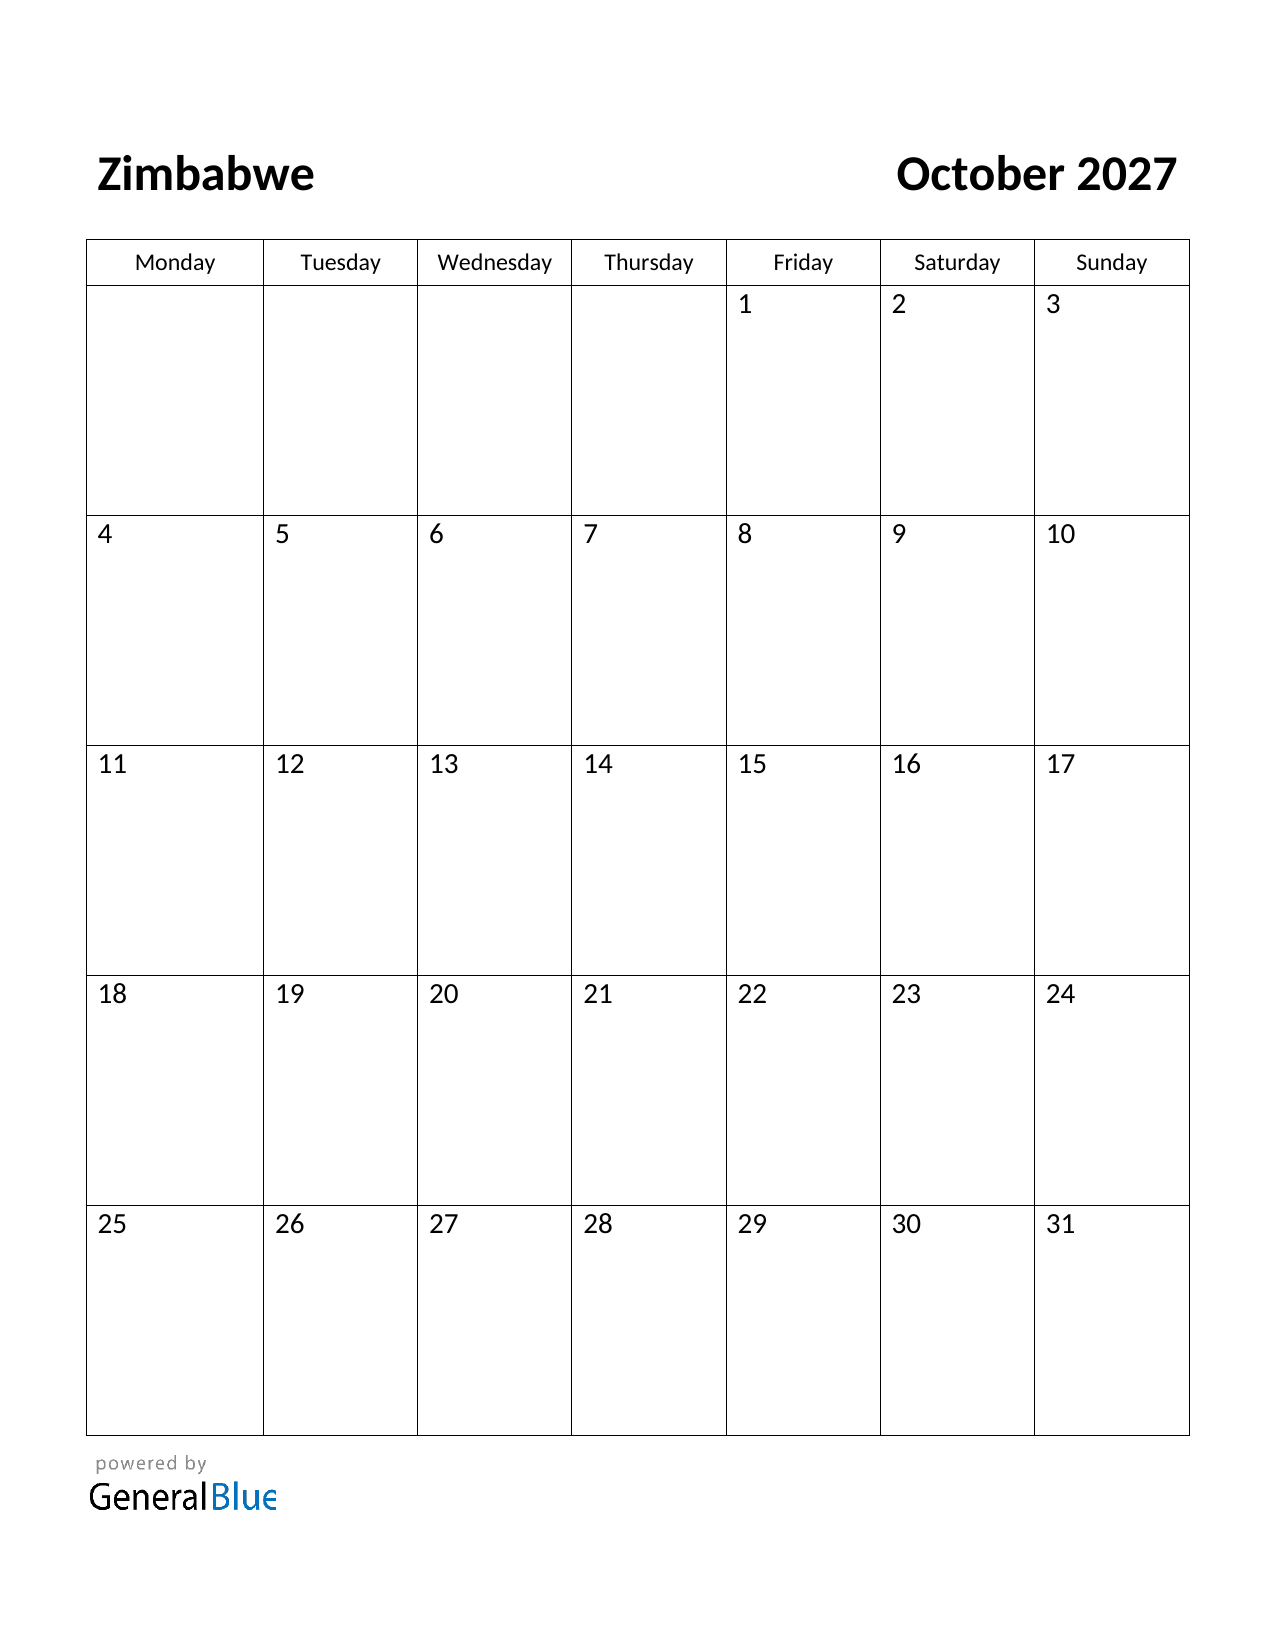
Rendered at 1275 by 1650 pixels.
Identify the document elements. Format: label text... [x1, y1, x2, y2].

table_cell [572, 318, 726, 514]
table_cell 25 [87, 1206, 263, 1238]
table_cell [418, 1008, 571, 1204]
table_cell 10 [1035, 516, 1189, 548]
table_cell Monday [87, 240, 263, 284]
table_cell [881, 318, 1034, 514]
table_cell [264, 778, 417, 974]
table_cell [87, 318, 263, 514]
table_cell 31 [1035, 1206, 1189, 1238]
table_cell [418, 548, 571, 744]
table_cell [881, 1238, 1034, 1434]
table_cell [418, 1238, 571, 1434]
table_cell Saturday [881, 240, 1034, 284]
table_cell [727, 548, 880, 744]
table_cell [87, 778, 263, 974]
table_cell 27 [418, 1206, 571, 1238]
table_cell 19 [264, 976, 417, 1008]
table_cell 5 [264, 516, 417, 548]
table_cell 6 [418, 516, 571, 548]
table_cell [264, 286, 417, 318]
table_cell 22 [727, 976, 880, 1008]
table_cell 13 [418, 746, 571, 778]
table_header Zimbabwe [86, 105, 572, 239]
table_cell 2 [881, 286, 1034, 318]
table_cell 14 [572, 746, 726, 778]
table_cell 11 [87, 746, 263, 778]
table_cell [572, 1238, 726, 1434]
table_cell [87, 548, 263, 744]
table_cell [264, 1008, 417, 1204]
table_cell 17 [1035, 746, 1189, 778]
table_cell [727, 318, 880, 514]
table_cell [727, 1008, 880, 1204]
table_cell 29 [727, 1206, 880, 1238]
table_cell 9 [881, 516, 1034, 548]
table_cell 30 [881, 1206, 1034, 1238]
table_cell 4 [87, 516, 263, 548]
table_cell [572, 1008, 726, 1204]
table_cell 16 [881, 746, 1034, 778]
table_cell 1 [727, 286, 880, 318]
table_cell 7 [572, 516, 726, 548]
table_cell 26 [264, 1206, 417, 1238]
table_cell [86, 1436, 1189, 1534]
table_cell 28 [572, 1206, 726, 1238]
table_cell [418, 318, 571, 514]
table_cell [87, 1008, 263, 1204]
table_cell [881, 778, 1034, 974]
table_cell Sunday [1035, 240, 1189, 284]
table_cell 21 [572, 976, 726, 1008]
table_cell [1035, 318, 1189, 514]
table_cell 12 [264, 746, 417, 778]
table_cell [264, 548, 417, 744]
table_cell [264, 1238, 417, 1434]
table_cell 23 [881, 976, 1034, 1008]
table_cell Thursday [572, 240, 726, 284]
table_header October 2027 [572, 105, 1189, 239]
table_cell [572, 548, 726, 744]
table_cell 18 [87, 976, 263, 1008]
table_cell [727, 1238, 880, 1434]
table_cell Tuesday [264, 240, 417, 284]
table_cell [881, 1008, 1034, 1204]
picture [88, 1452, 276, 1515]
table_cell Friday [727, 240, 880, 284]
table_cell [418, 286, 571, 318]
table_cell [572, 778, 726, 974]
table_cell [1035, 778, 1189, 974]
table_cell [881, 548, 1034, 744]
table_cell 3 [1035, 286, 1189, 318]
table_cell Wednesday [418, 240, 571, 284]
table_cell 15 [727, 746, 880, 778]
table_cell [87, 286, 263, 318]
table_cell [727, 778, 880, 974]
table_cell 24 [1035, 976, 1189, 1008]
table_cell 20 [418, 976, 571, 1008]
table_cell [264, 318, 417, 514]
table_cell [418, 778, 571, 974]
table_cell [1035, 1238, 1189, 1434]
table_cell [1035, 548, 1189, 744]
table_cell [1035, 1008, 1189, 1204]
table_cell 8 [727, 516, 880, 548]
table_cell [572, 286, 726, 318]
table_cell [87, 1238, 263, 1434]
